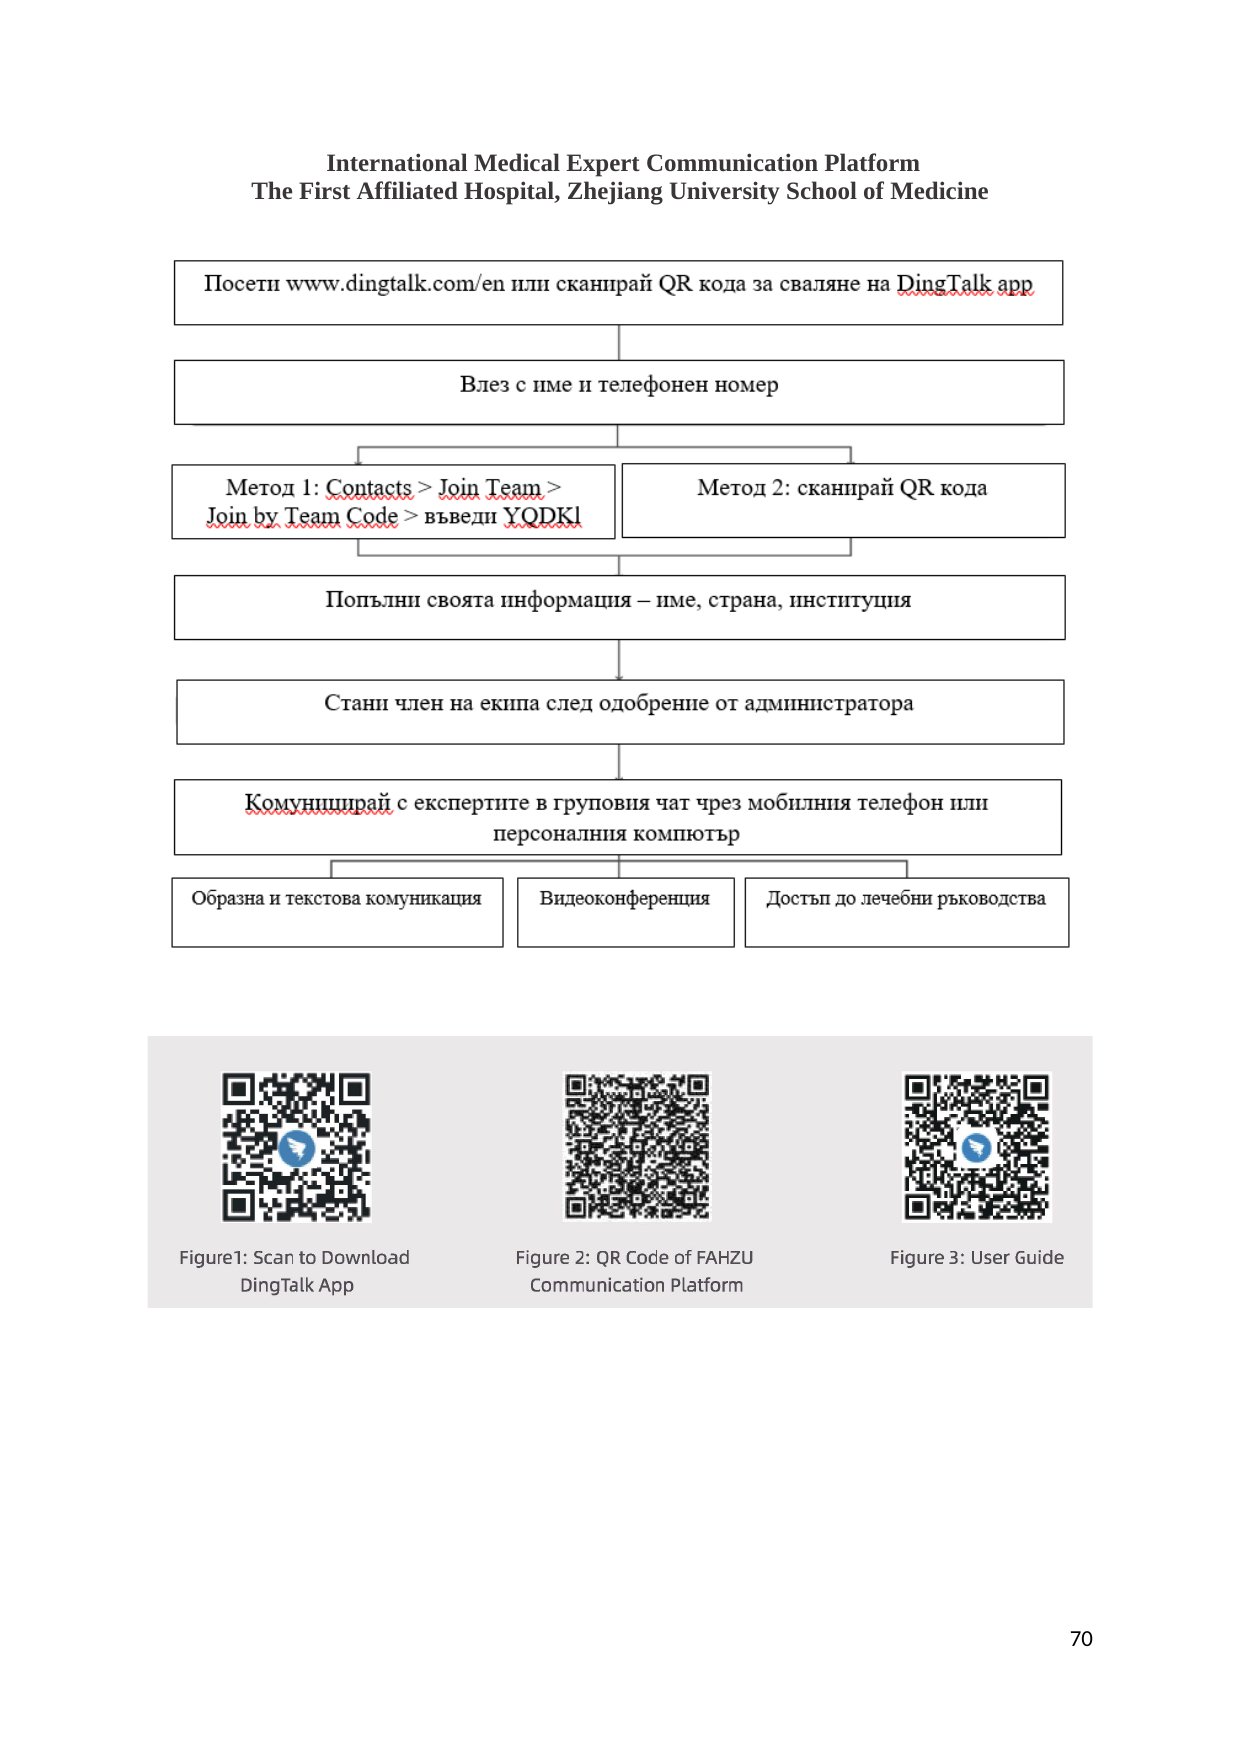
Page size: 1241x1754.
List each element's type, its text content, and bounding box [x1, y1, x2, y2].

picture [147, 248, 1093, 960]
text The First Affiliated Hospital, Zhejiang University School of Medicine [148, 176, 1093, 205]
picture [147, 1036, 1093, 1308]
text International Medical Expert Communication Platform [148, 148, 1093, 176]
